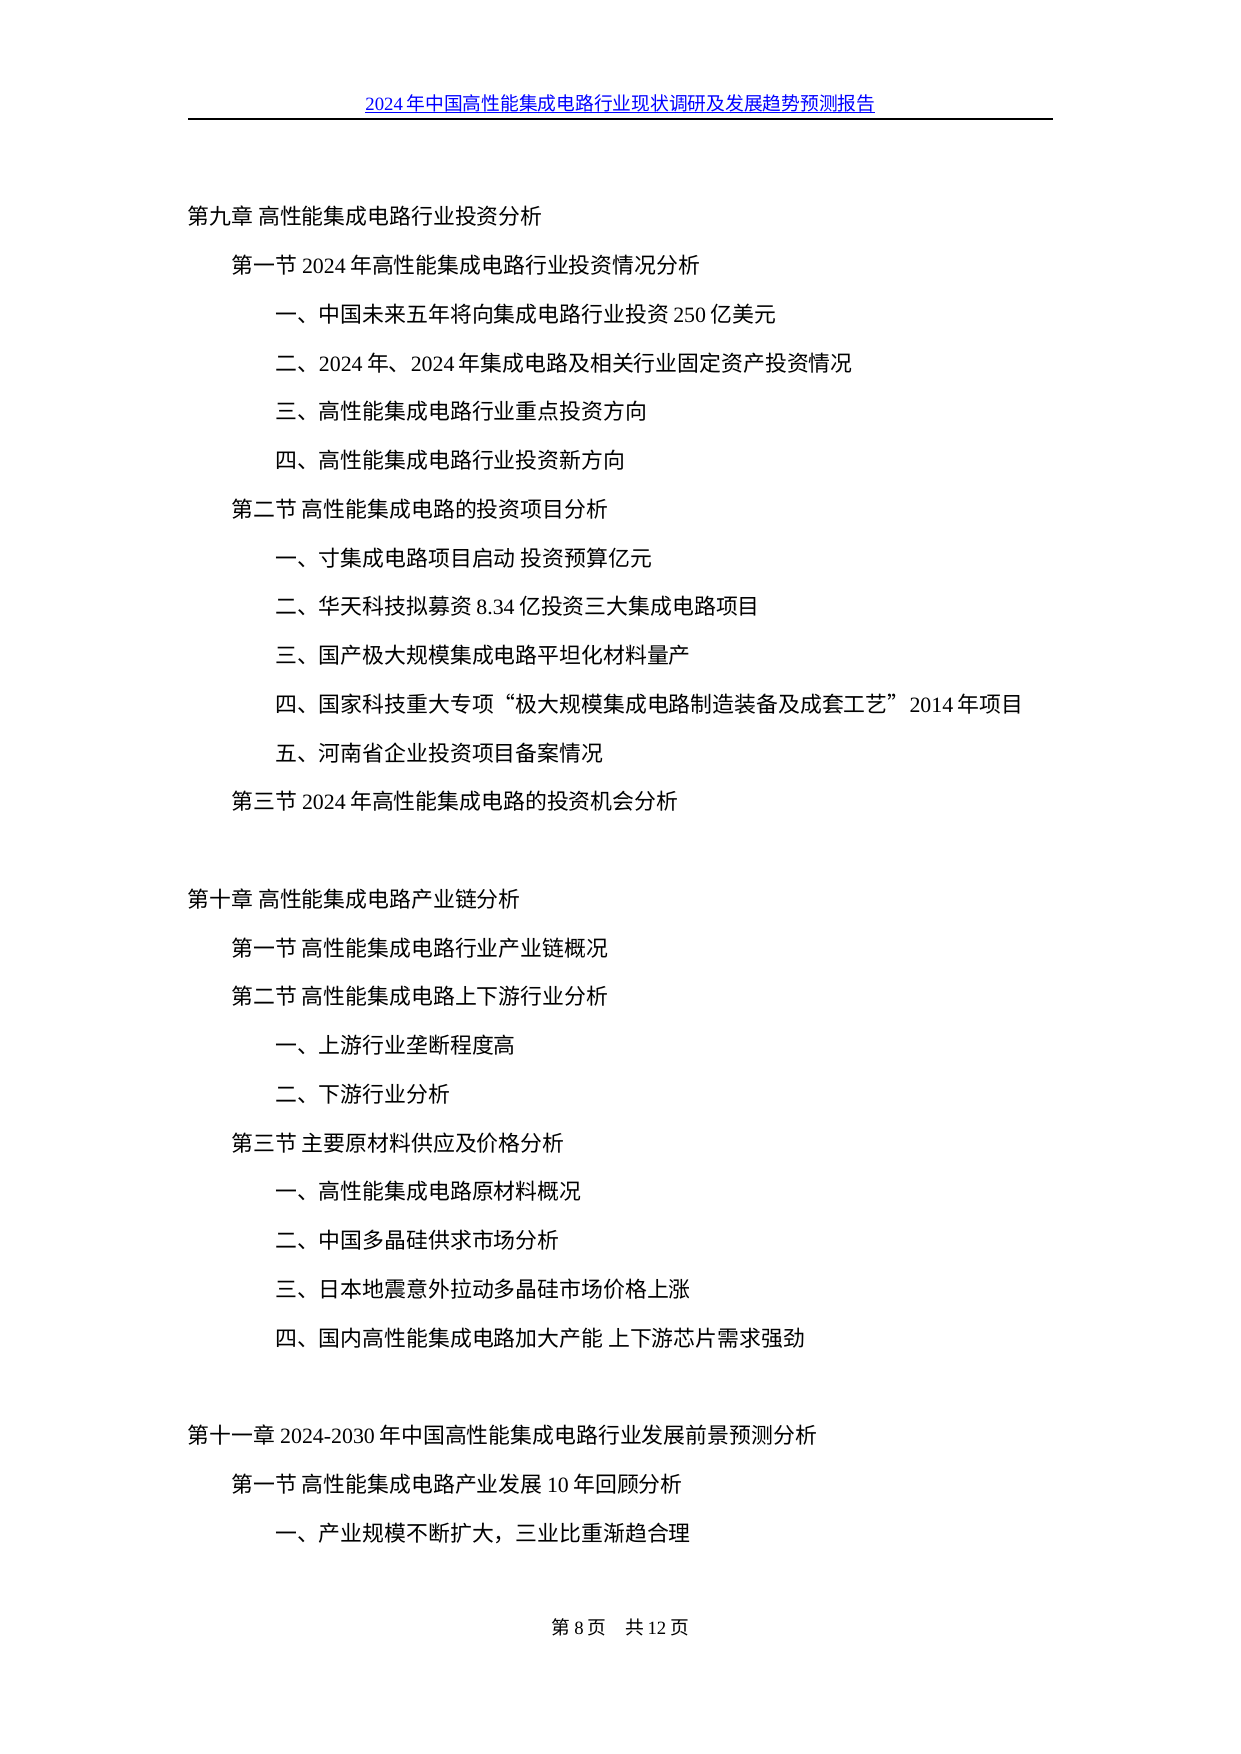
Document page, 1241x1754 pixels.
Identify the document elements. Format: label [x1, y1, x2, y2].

text [187, 150, 1053, 1548]
